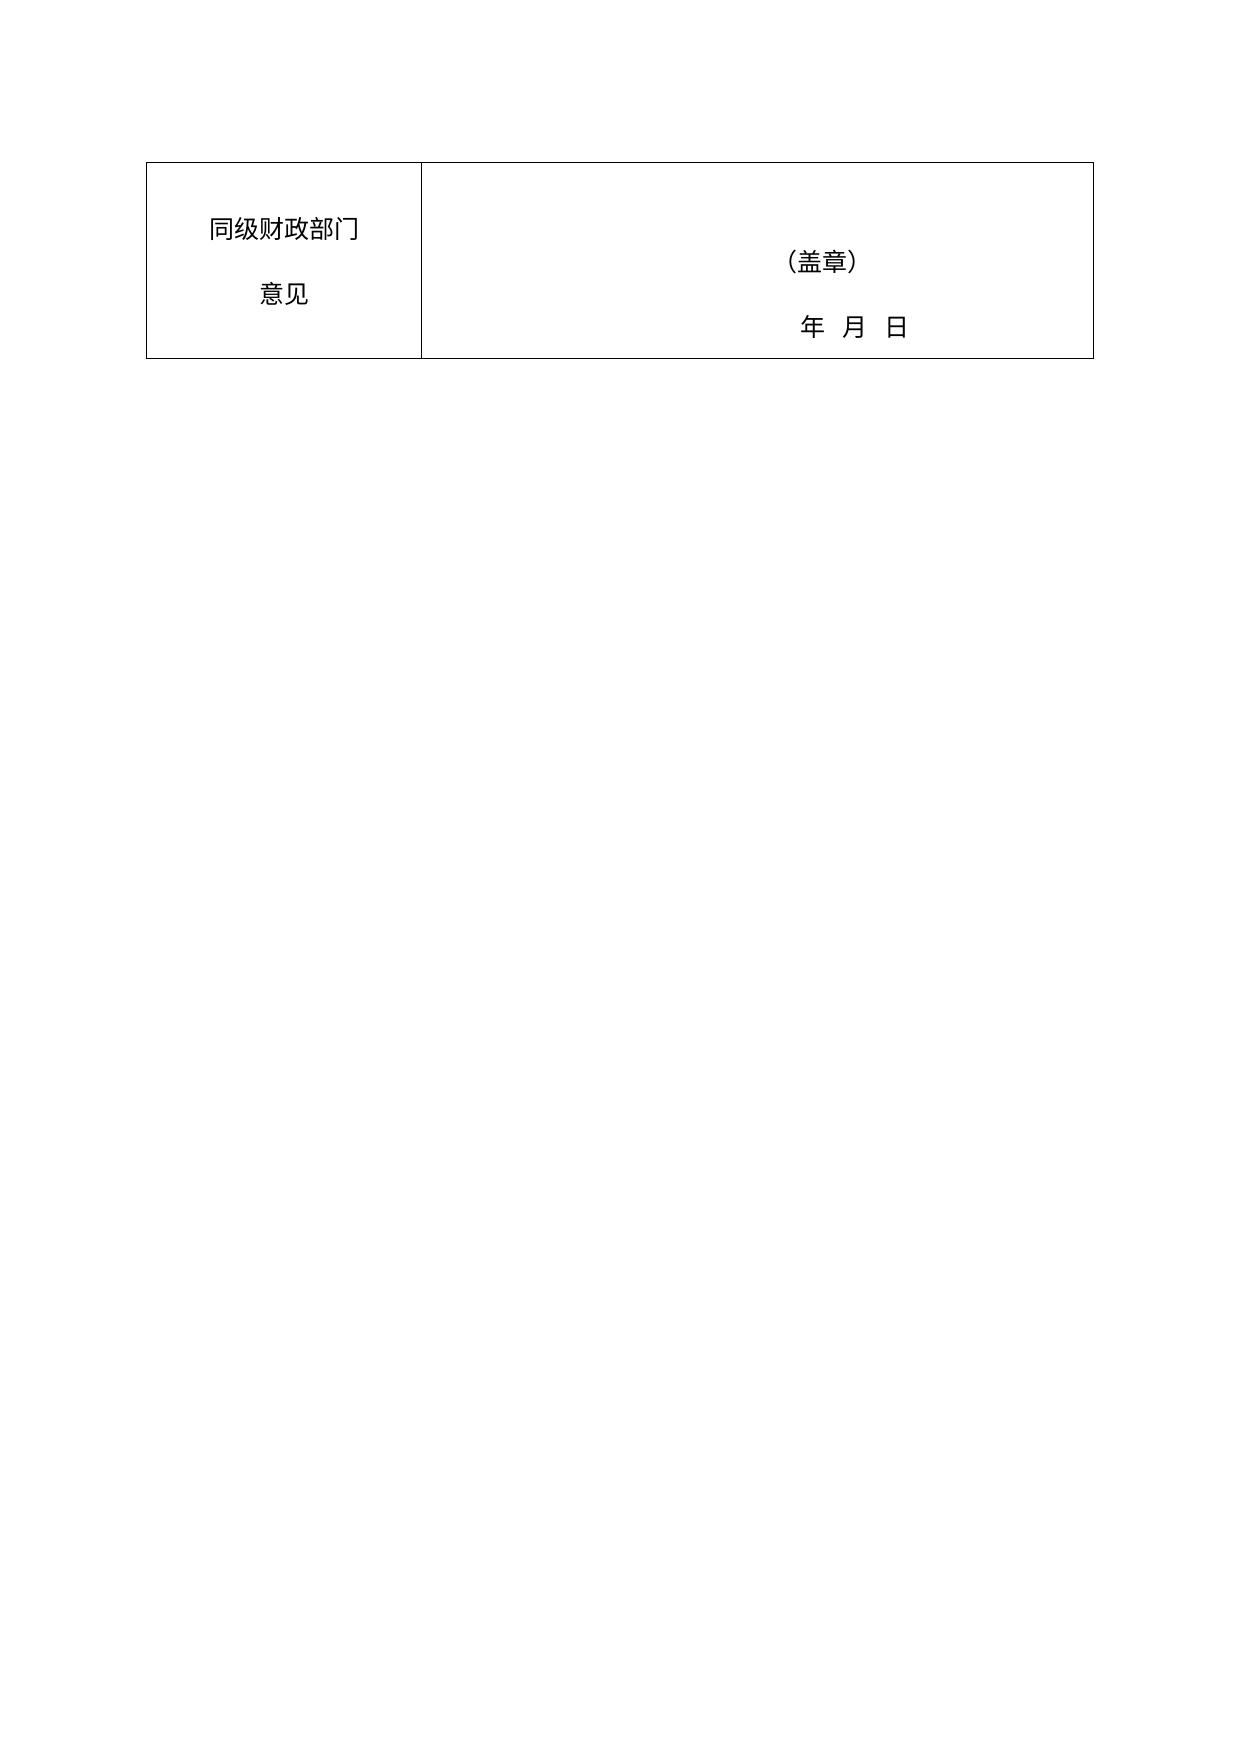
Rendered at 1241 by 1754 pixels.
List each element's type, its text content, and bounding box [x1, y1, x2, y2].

table_cell 同级财政部门 意见 [147, 163, 421, 358]
table_cell （盖章） 年 月 日 [422, 163, 1093, 358]
